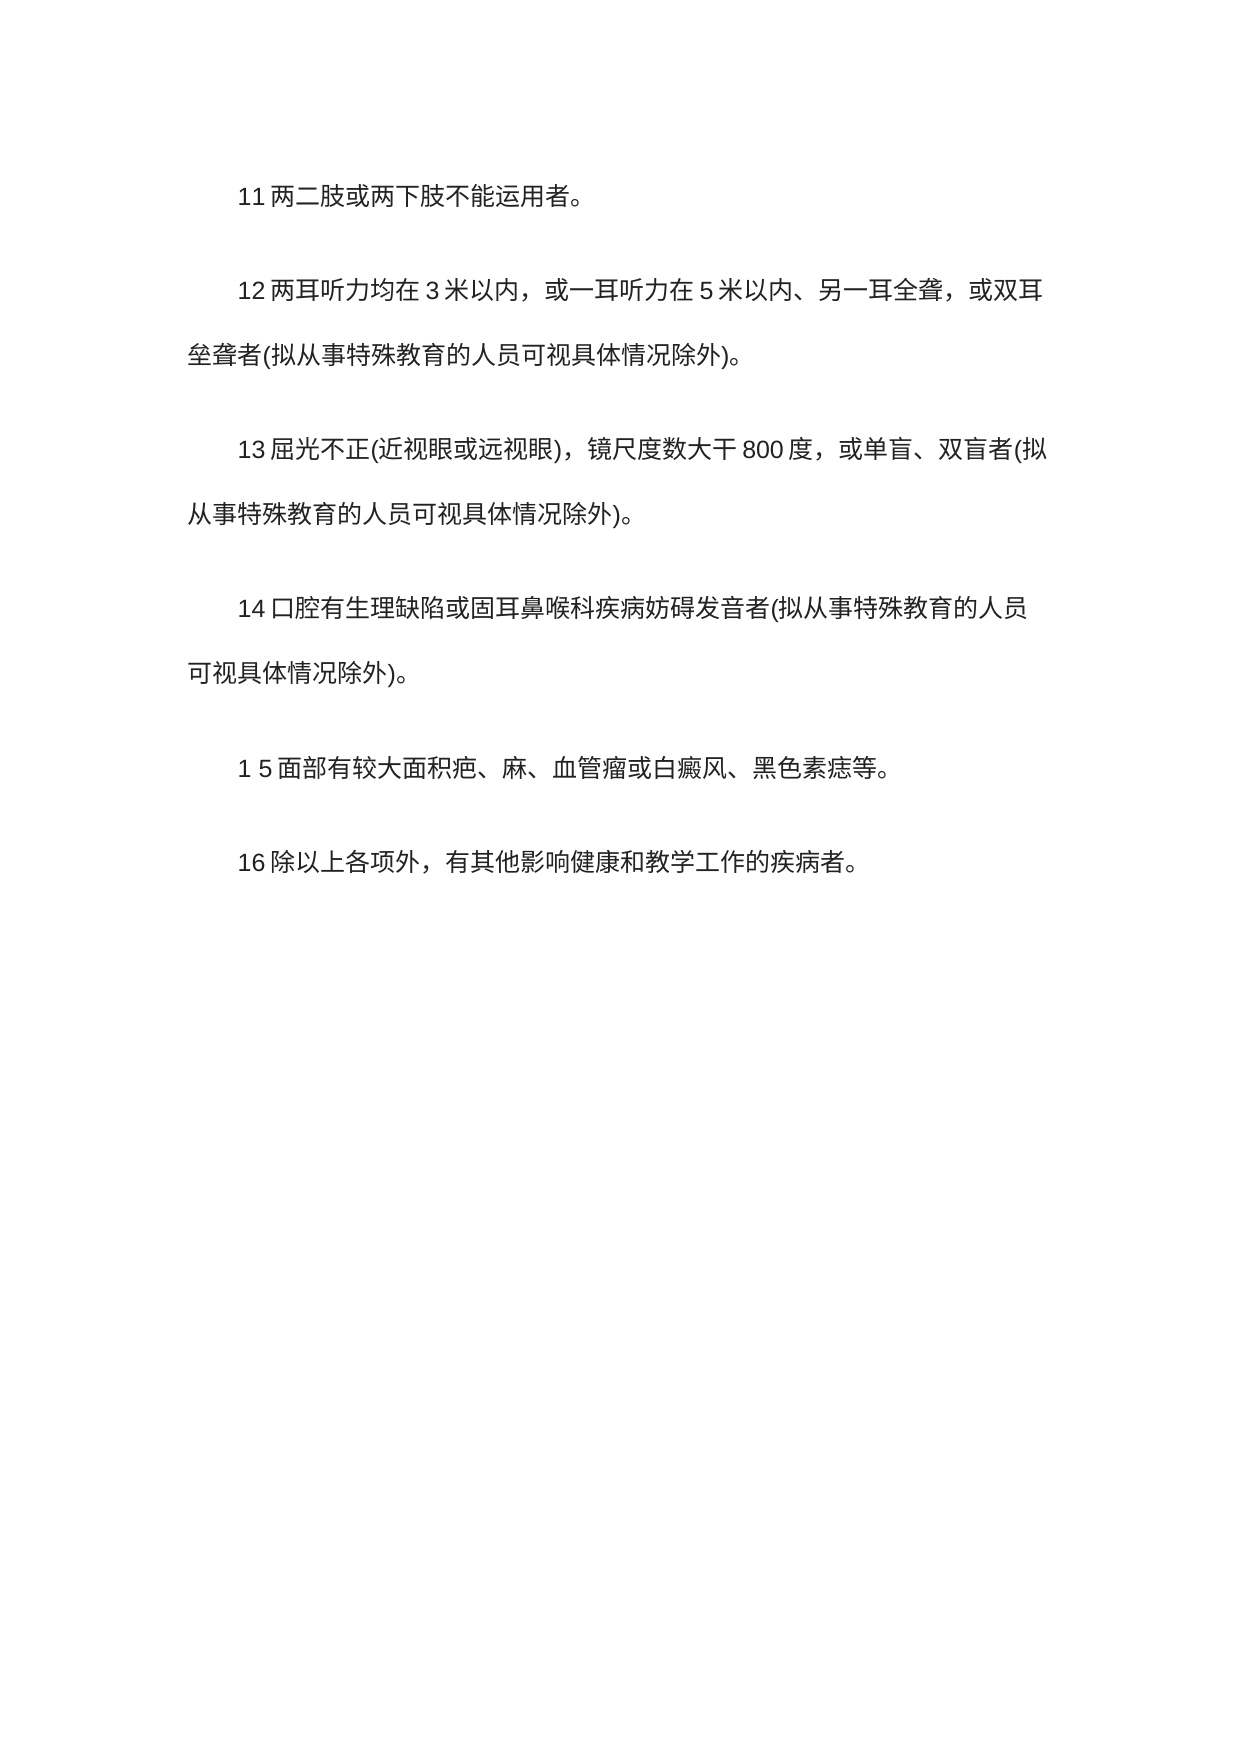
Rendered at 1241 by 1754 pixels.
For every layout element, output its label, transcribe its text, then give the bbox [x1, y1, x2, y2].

text 12两耳听力均在3米以内，或一耳听力在5米以内、另一耳全聋，或双耳垒聋者(拟从事特殊教育的人员可视具体情况除外)。 [187, 256, 1053, 386]
text 16除以上各项外，有其他影响健康和教学工作的疾病者。 [187, 828, 1053, 893]
text 14口腔有生理缺陷或固耳鼻喉科疾病妨碍发音者(拟从事特殊教育的人员可视具体情况除外)。 [187, 574, 1053, 704]
text 13屈光不正(近视眼或远视眼)，镜尺度数大干800度，或单盲、双盲者(拟从事特殊教育的人员可视具体情况除外)。 [187, 415, 1053, 545]
text 1 5面部有较大面积疤、麻、血管瘤或白癜风、黑色素痣等。 [187, 734, 1053, 799]
text 11两二肢或两下肢不能运用者。 [187, 162, 1053, 227]
